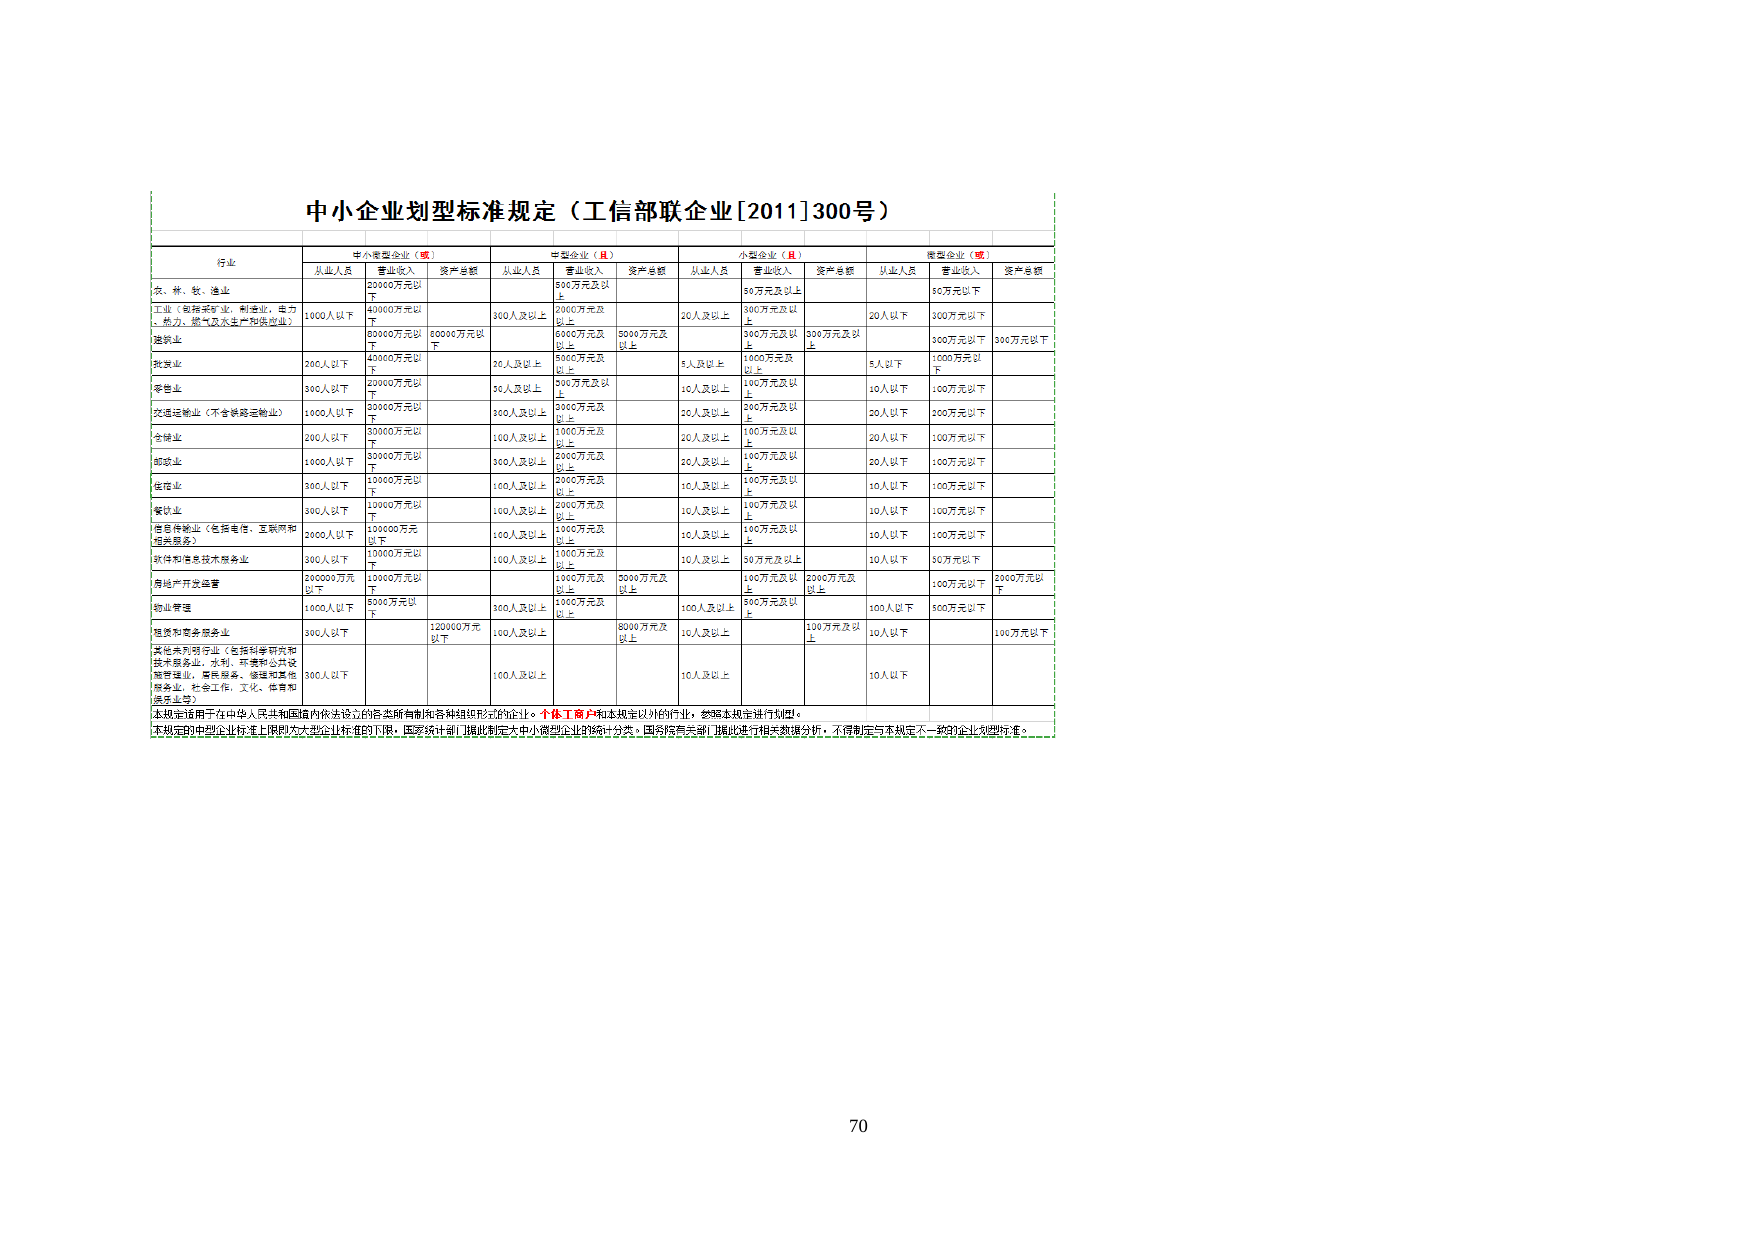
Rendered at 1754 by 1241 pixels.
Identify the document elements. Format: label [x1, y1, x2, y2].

picture [150, 191, 1056, 739]
